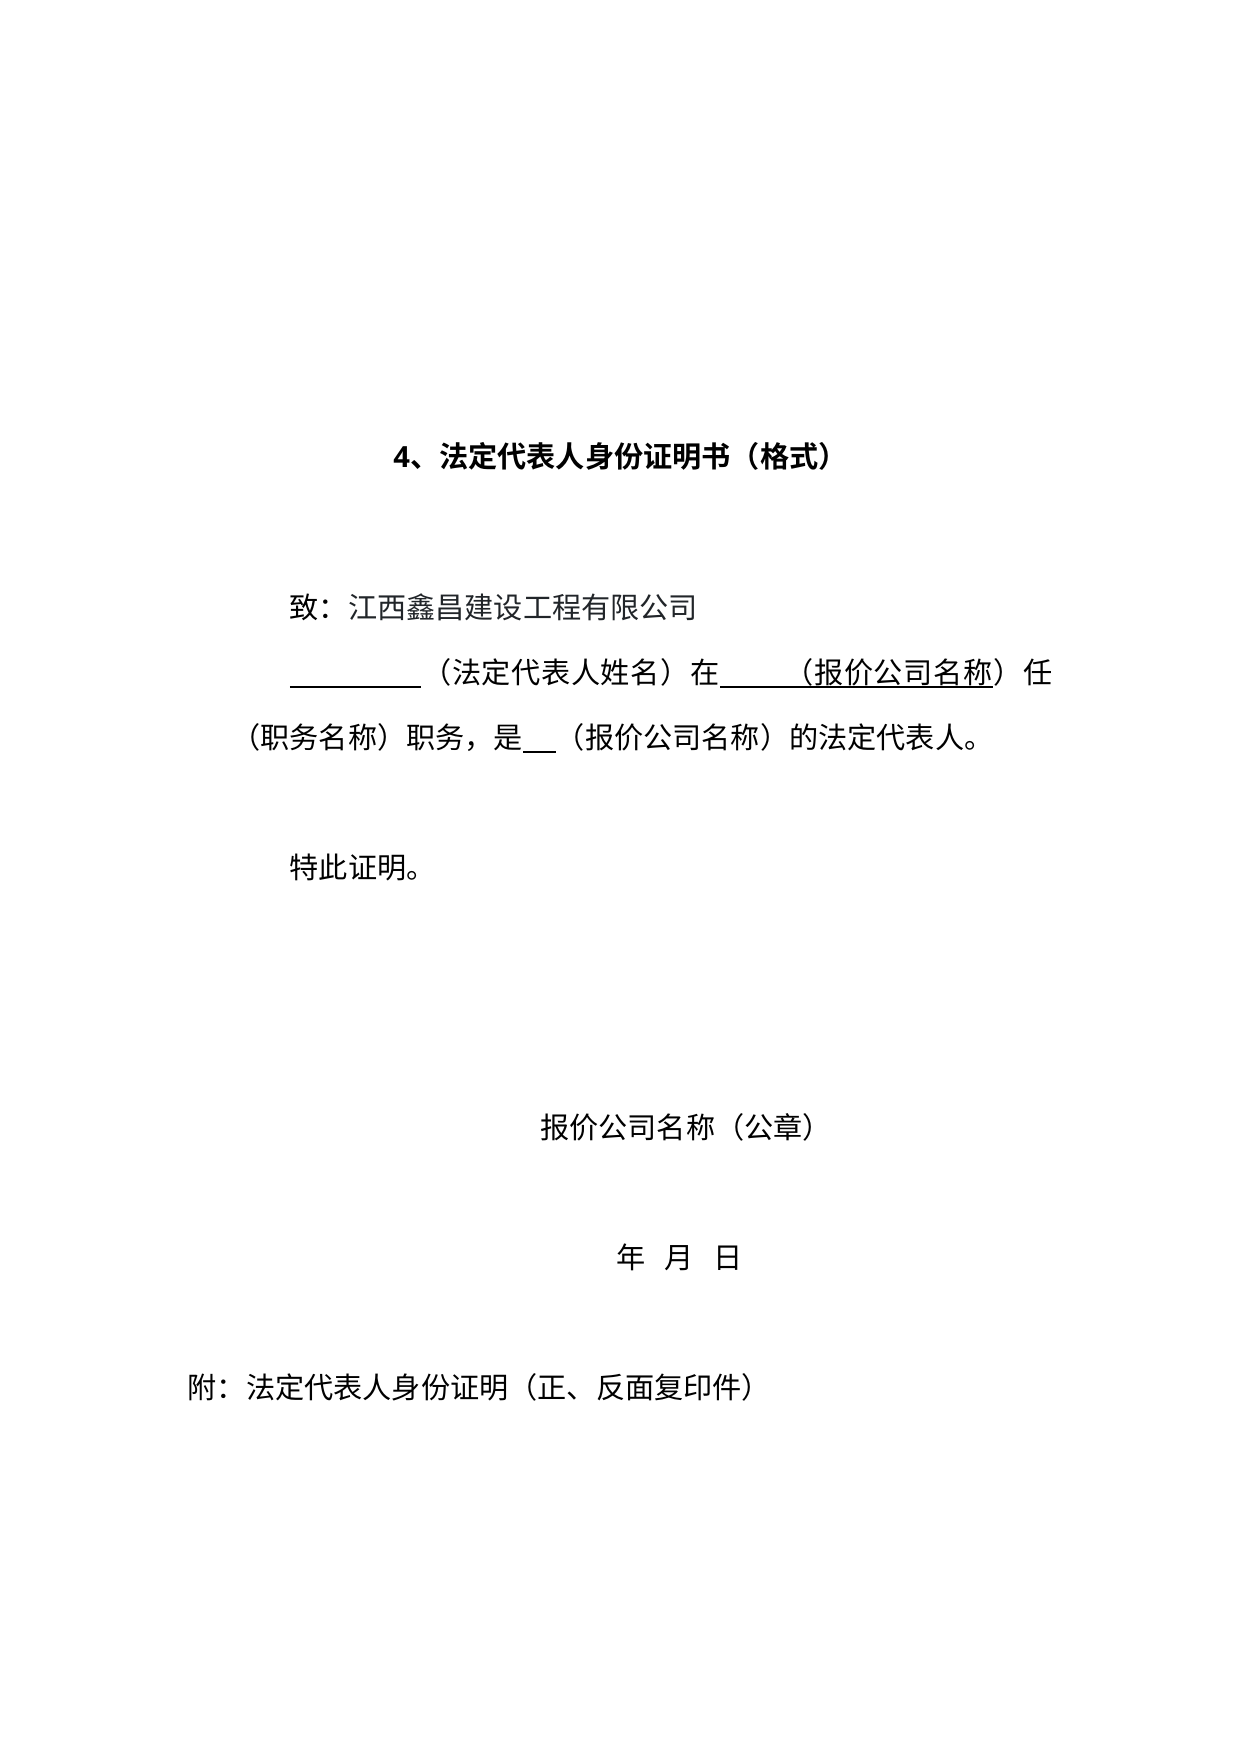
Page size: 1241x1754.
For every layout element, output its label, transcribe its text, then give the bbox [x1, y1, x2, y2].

text 特此证明。 [231, 833, 1053, 898]
text 报价公司名称（公章） [231, 1093, 1053, 1158]
subtitle 4、法定代表人身份证明书（格式） [187, 422, 1053, 487]
text 附：法定代表人身份证明（正、反面复印件） [187, 1353, 1053, 1418]
text （法定代表人姓名）在 （报价公司名称）任 （职务名称）职务，是 （报价公司名称）的法定代表人。 [231, 638, 1053, 768]
text 致：江西鑫昌建设工程有限公司 [231, 573, 1053, 638]
text 年 月 日 [231, 1223, 1053, 1288]
